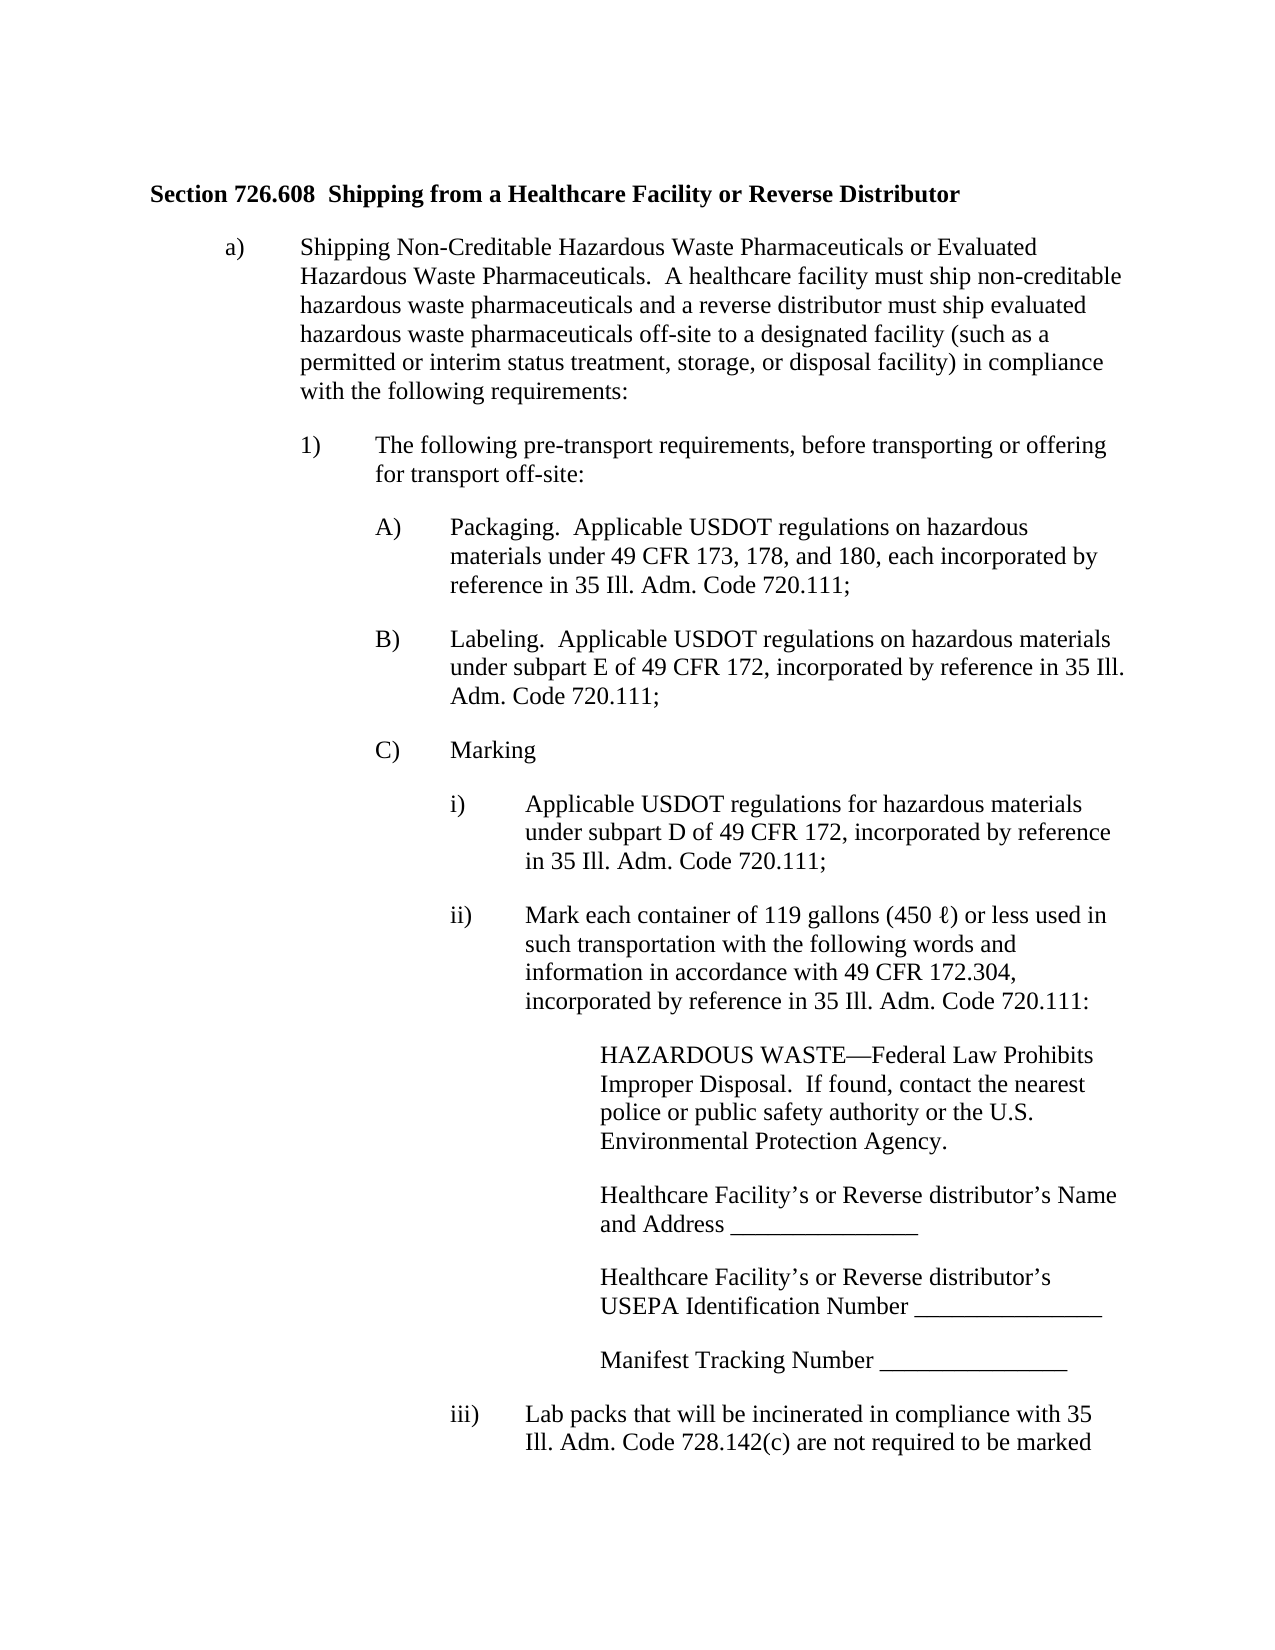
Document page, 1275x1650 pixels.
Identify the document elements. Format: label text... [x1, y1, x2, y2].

text a) Shipping Non-Creditable Hazardous Waste Pharmaceuticals or Evaluated Hazardous Waste Pharmaceuticals. A healthcare facility must ship non-creditable hazardous waste pharmaceuticals and a reverse distributor must ship evaluated hazardous waste pharmaceuticals off-site to a designated facility (such as a permitted or interim status treatment, storage, or disposal facility) in compliance with the following requirements: [225, 232, 1125, 405]
text A) Packaging. Applicable USDOT regulations on hazardous materials under 49 CFR 173, 178, and 180, each incorporated by reference in 35 Ill. Adm. Code 720.111; [375, 512, 1125, 599]
text C) Marking [375, 735, 1125, 764]
text ii) Mark each container of 119 gallons (450 ℓ) or less used in such transportation with the following words and information in accordance with 49 CFR 172.304, incorporated by reference in 35 Ill. Adm. Code 720.111: [450, 900, 1125, 1015]
text Healthcare Facility’s or Reverse distributor’s USEPA Identification Number _______________ [600, 1262, 1125, 1320]
text Healthcare Facility’s or Reverse distributor’s Name and Address _______________ [600, 1180, 1125, 1237]
text Section 726.608 Shipping from a Healthcare Facility or Reverse Distributor [150, 179, 1125, 207]
text HAZARDOUS WASTE—Federal Law Prohibits Improper Disposal. If found, contact the nearest police or public safety authority or the U.S. Environmental Protection Agency. [600, 1040, 1125, 1155]
text i) Applicable USDOT regulations for hazardous materials under subpart D of 49 CFR 172, incorporated by reference in 35 Ill. Adm. Code 720.111; [450, 789, 1125, 875]
text 1) The following pre-transport requirements, before transporting or offering for transport off-site: [300, 430, 1125, 487]
text Manifest Tracking Number _______________ [600, 1345, 1125, 1374]
text B) Labeling. Applicable USDOT regulations on hazardous materials under subpart E of 49 CFR 172, incorporated by reference in 35 Ill. Adm. Code 720.111; [375, 624, 1125, 710]
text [450, 1399, 1125, 1456]
